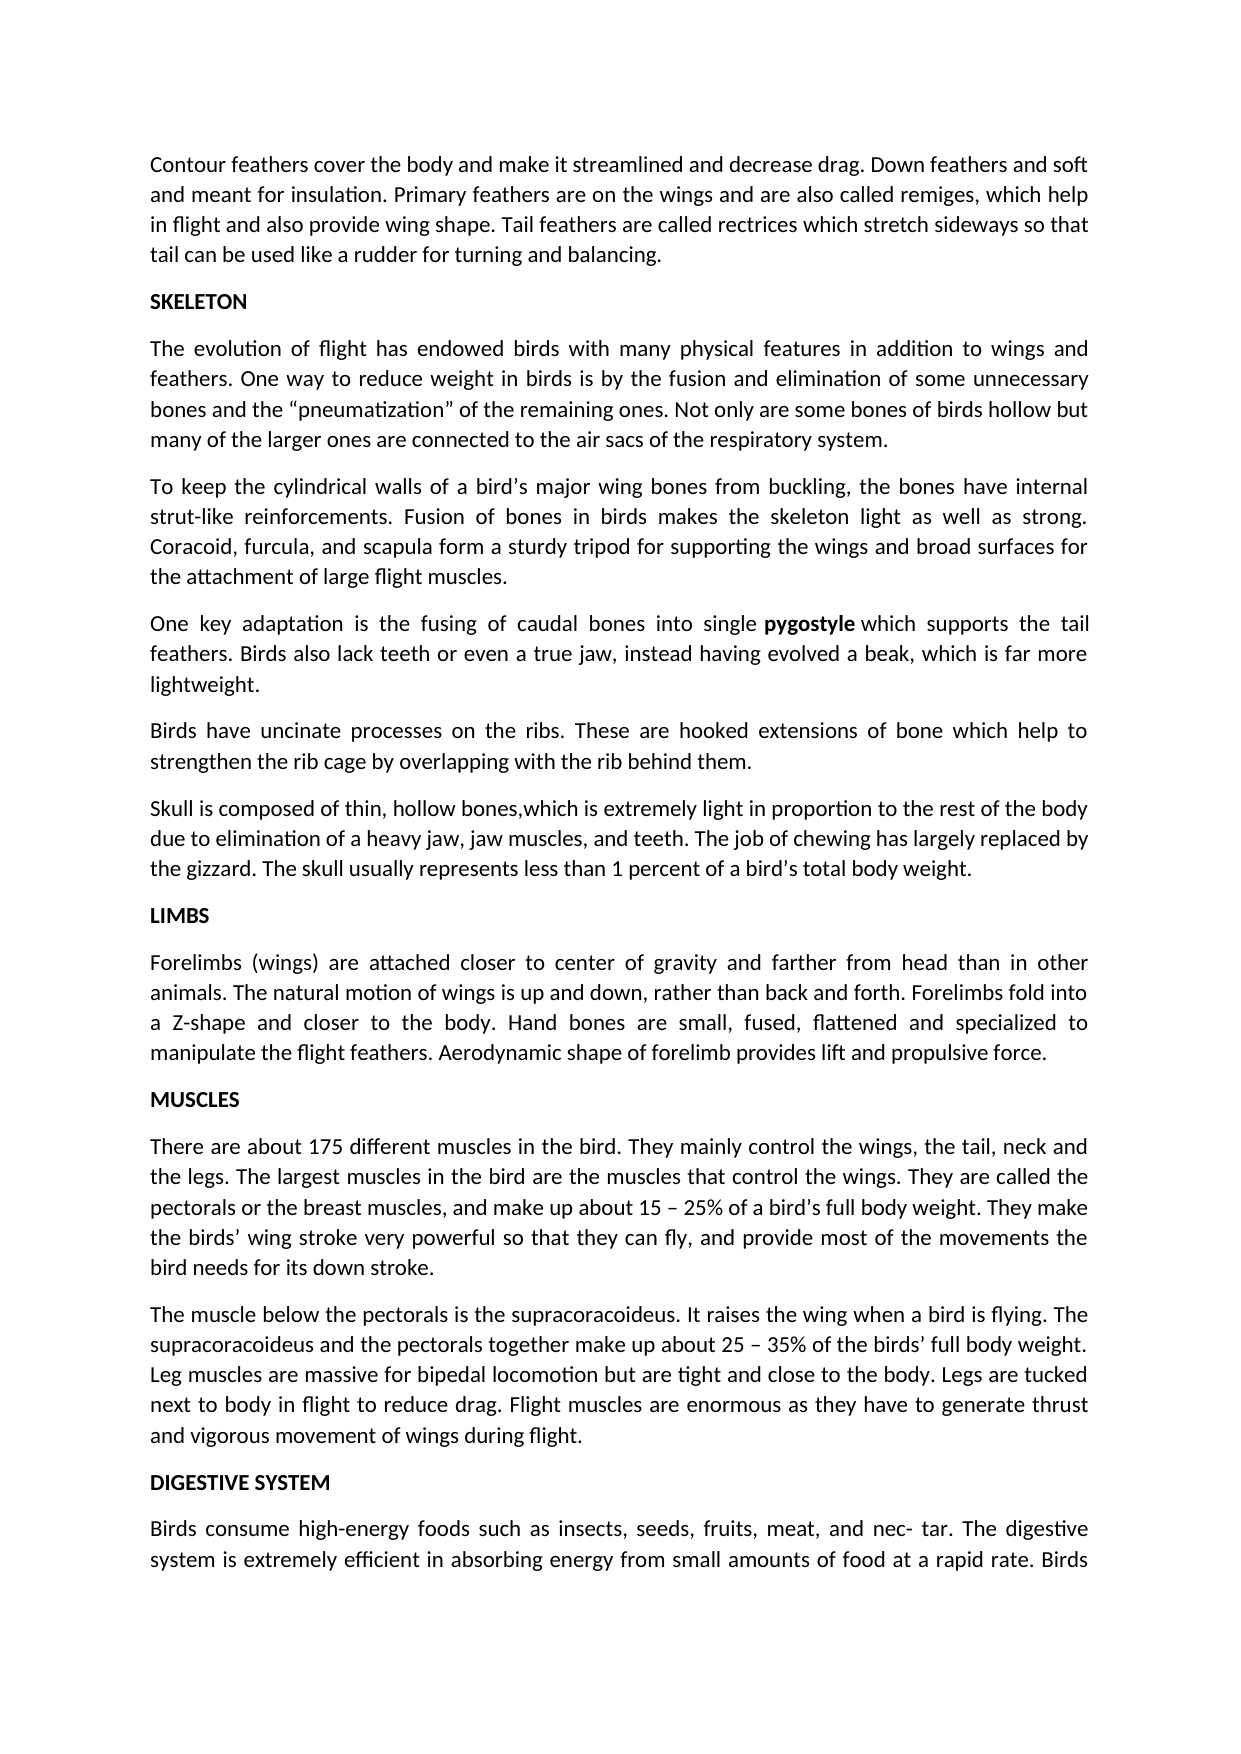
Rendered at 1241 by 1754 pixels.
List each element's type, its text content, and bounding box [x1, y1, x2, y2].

text SKELETON [150, 287, 1090, 316]
text Contour feathers cover the body and make it streamlined and decrease drag. Down feathers and soft and meant for insulation. Primary feathers are on the wings and are also called remiges, which help in flight and also provide wing shape. Tail feathers are called rectrices which stretch sideways so that tail can be used like a rudder for turning and balancing. [150, 150, 1090, 269]
text One key adaptation is the fusing of caudal bones into single pygostyle which supports the tail feathers. Birds also lack teeth or even a true jaw, instead having evolved a beak, which is far more lightweight. [150, 609, 1090, 698]
text LIMBS [150, 901, 1090, 929]
text The muscle below the pectorals is the supracoracoideus. It raises the wing when a bird is flying. The supracoracoideus and the pectorals together make up about 25 – 35% of the birds’ full body weight. Leg muscles are massive for bipedal locomotion but are tight and close to the body. Legs are tucked next to body in flight to reduce drag. Flight muscles are enormous as they have to generate thrust and vigorous movement of wings during flight. [150, 1300, 1090, 1449]
text There are about 175 different muscles in the bird. They mainly control the wings, the tail, neck and the legs. The largest muscles in the bird are the muscles that control the wings. They are called the pectorals or the breast muscles, and make up about 15 – 25% of a bird’s full body weight. They make the birds’ wing stroke very powerful so that they can fly, and provide most of the movements the bird needs for its down stroke. [150, 1132, 1090, 1281]
text Skull is composed of thin, hollow bones,which is extremely light in proportion to the rest of the body due to elimination of a heavy jaw, jaw muscles, and teeth. The job of chewing has largely replaced by the gizzard. The skull usually represents less than 1 percent of a bird’s total body weight. [150, 794, 1090, 882]
text Forelimbs (wings) are attached closer to center of gravity and farther from head than in other animals. The natural motion of wings is up and down, rather than back and forth. Forelimbs fold into a Z-shape and closer to the body. Hand bones are small, fused, flattened and specialized to manipulate the flight feathers. Aerodynamic shape of forelimb provides lift and propulsive force. [150, 948, 1090, 1067]
text MUSCLES [150, 1085, 1090, 1113]
text Birds have uncinate processes on the ribs. These are hooked extensions of bone which help to strengthen the rib cage by overlapping with the rib behind them. [150, 717, 1090, 775]
text To keep the cylindrical walls of a bird’s major wing bones from buckling, the bones have internal strut-like reinforcements. Fusion of bones in birds makes the skeleton light as well as strong. Coracoid, furcula, and scapula form a sturdy tripod for supporting the wings and broad surfaces for the attachment of large flight muscles. [150, 472, 1090, 591]
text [150, 1514, 1090, 1573]
text DIGESTIVE SYSTEM [150, 1468, 1090, 1496]
text The evolution of flight has endowed birds with many physical features in addition to wings and feathers. One way to reduce weight in birds is by the fusion and elimination of some unnecessary bones and the “pneumatization” of the remaining ones. Not only are some bones of birds hollow but many of the larger ones are connected to the air sacs of the respiratory system. [150, 334, 1090, 453]
